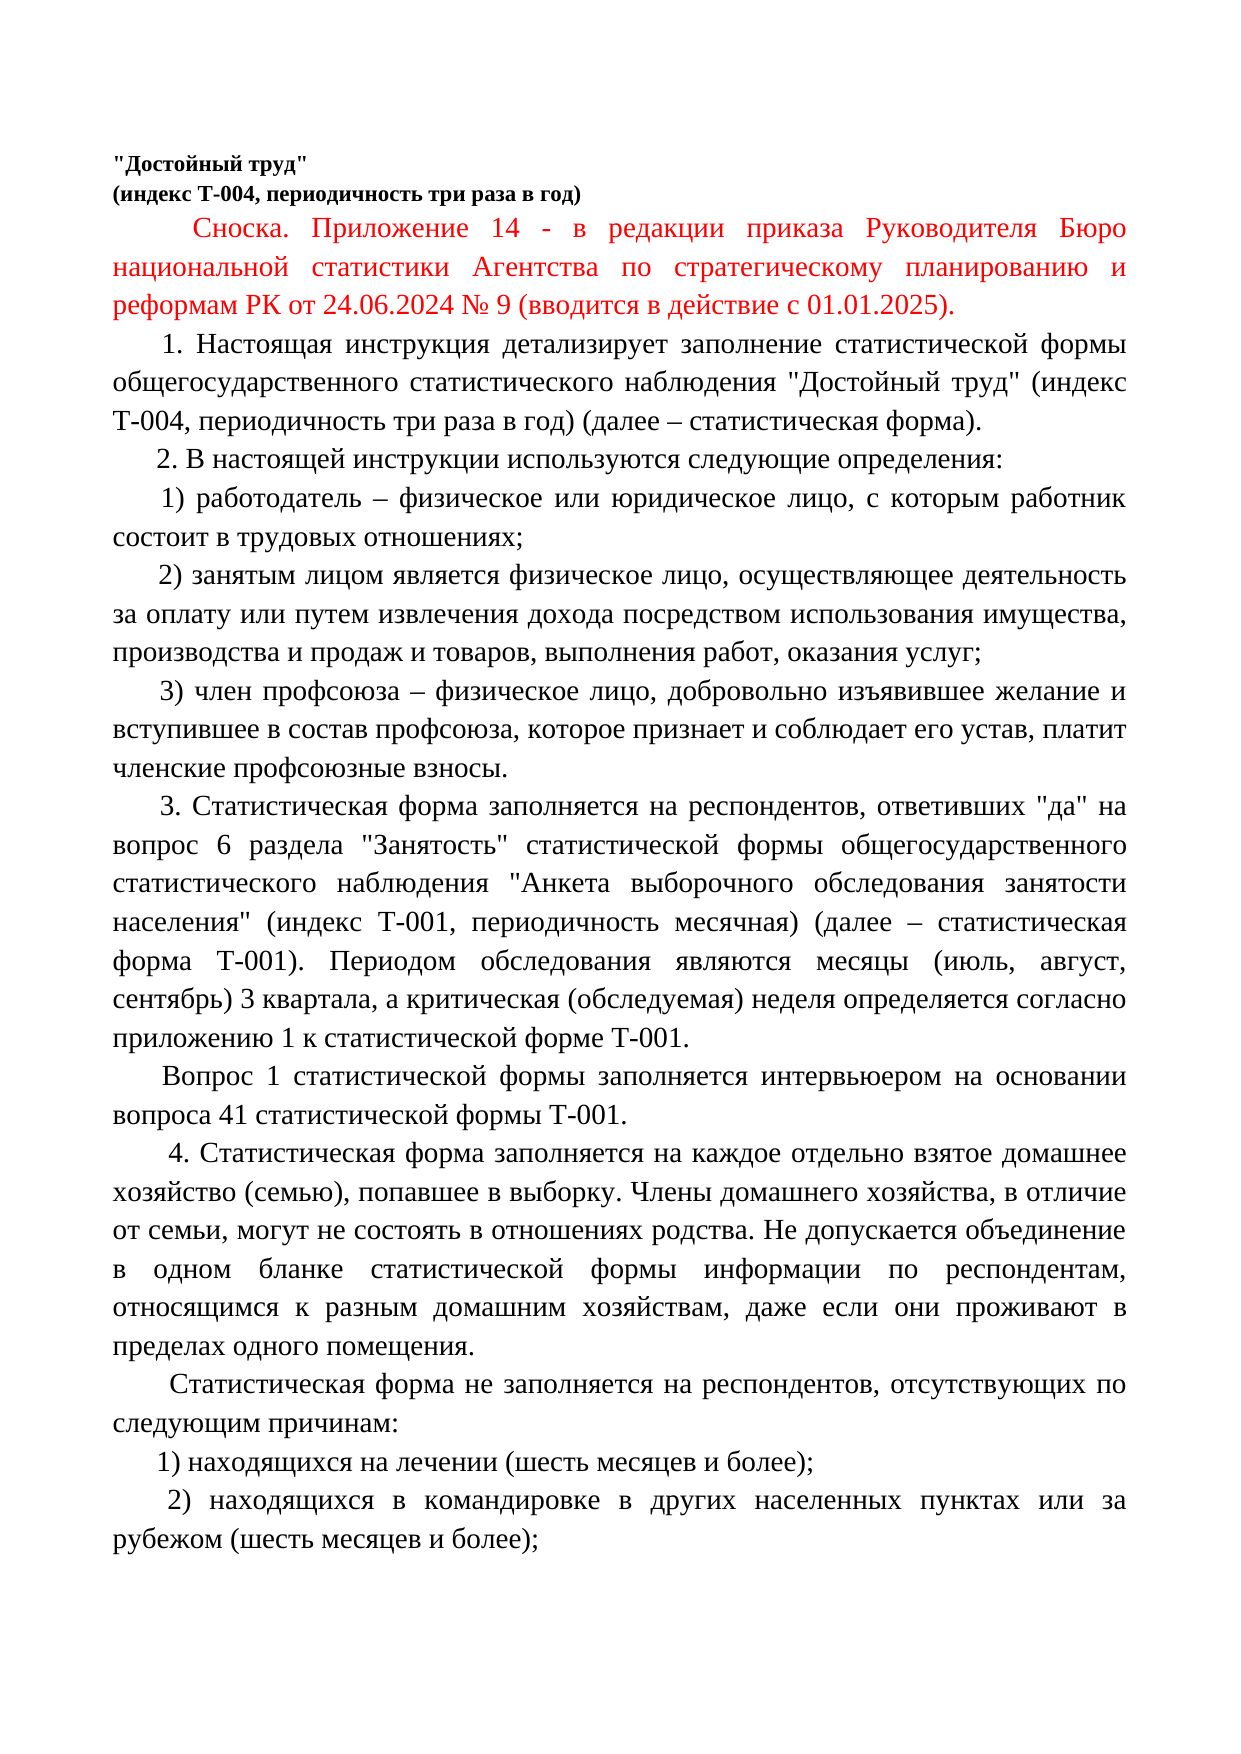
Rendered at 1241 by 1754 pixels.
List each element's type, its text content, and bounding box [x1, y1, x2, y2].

text 1) находящихся на лечении (шесть месяцев и более); [112, 1444, 1128, 1477]
text 4. Статистическая форма заполняется на каждое отдельно взятое домашнее хозяйство (семью), попавшее в выборку. Члены домашнего хозяйства, в отличие от семьи, могут не состоять в отношениях родства. Не допускается объединение в одном бланке статистической формы информации по респондентам, относящимся к разным домашним хозяйствам, даже если они проживают в пределах одного помещения. [112, 1135, 1128, 1362]
text Вопрос 1 статистической формы заполняется интервьюером на основании вопроса 41 статистической формы Т-001. [112, 1058, 1128, 1130]
text 1) работодатель – физическое или юридическое лицо, с которым работник состоит в трудовых отношениях; [112, 480, 1128, 552]
text 3) член профсоюза – физическое лицо, добровольно изъявившее желание и вступившее в состав профсоюза, которое признает и соблюдает его устав, платит членские профсоюзные взносы. [112, 673, 1128, 783]
text 1. Настоящая инструкция детализирует заполнение статистической формы общегосударственного статистического наблюдения "Достойный труд" (индекс Т-004, периодичность три раза в год) (далее – статистическая форма). [112, 326, 1128, 437]
text 2) занятым лицом является физическое лицо, осуществляющее деятельность за оплату или путем извлечения дохода посредством использования имущества, производства и продаж и товаров, выполнения работ, оказания услуг; [112, 557, 1128, 668]
text Сноска. Приложение 14 - в редакции приказа Руководителя Бюро национальной статистики Агентства по стратегическому планированию и реформам РК от 24.06.2024 № 9 (вводится в действие с 01.01.2025). [112, 210, 1128, 321]
text 3. Статистическая форма заполняется на респондентов, ответивших "да" на вопрос 6 раздела "Занятость" статистической формы общегосударственного статистического наблюдения "Анкета выборочного обследования занятости населения" (индекс Т-001, периодичность месячная) (далее – статистическая форма Т-001). Периодом обследования являются месяцы (июль, август, сентябрь) 3 квартала, а критическая (обследуемая) неделя определяется согласно приложению 1 к статистической форме Т-001. [112, 788, 1128, 1053]
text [112, 150, 1128, 207]
text 2. В настоящей инструкции используются следующие определения: [112, 442, 1128, 475]
text Статистическая форма не заполняется на респондентов, отсутствующих по следующим причинам: [112, 1367, 1128, 1439]
text 2) находящихся в командировке в других населенных пунктах или за рубежом (шесть месяцев и более); [112, 1482, 1128, 1554]
